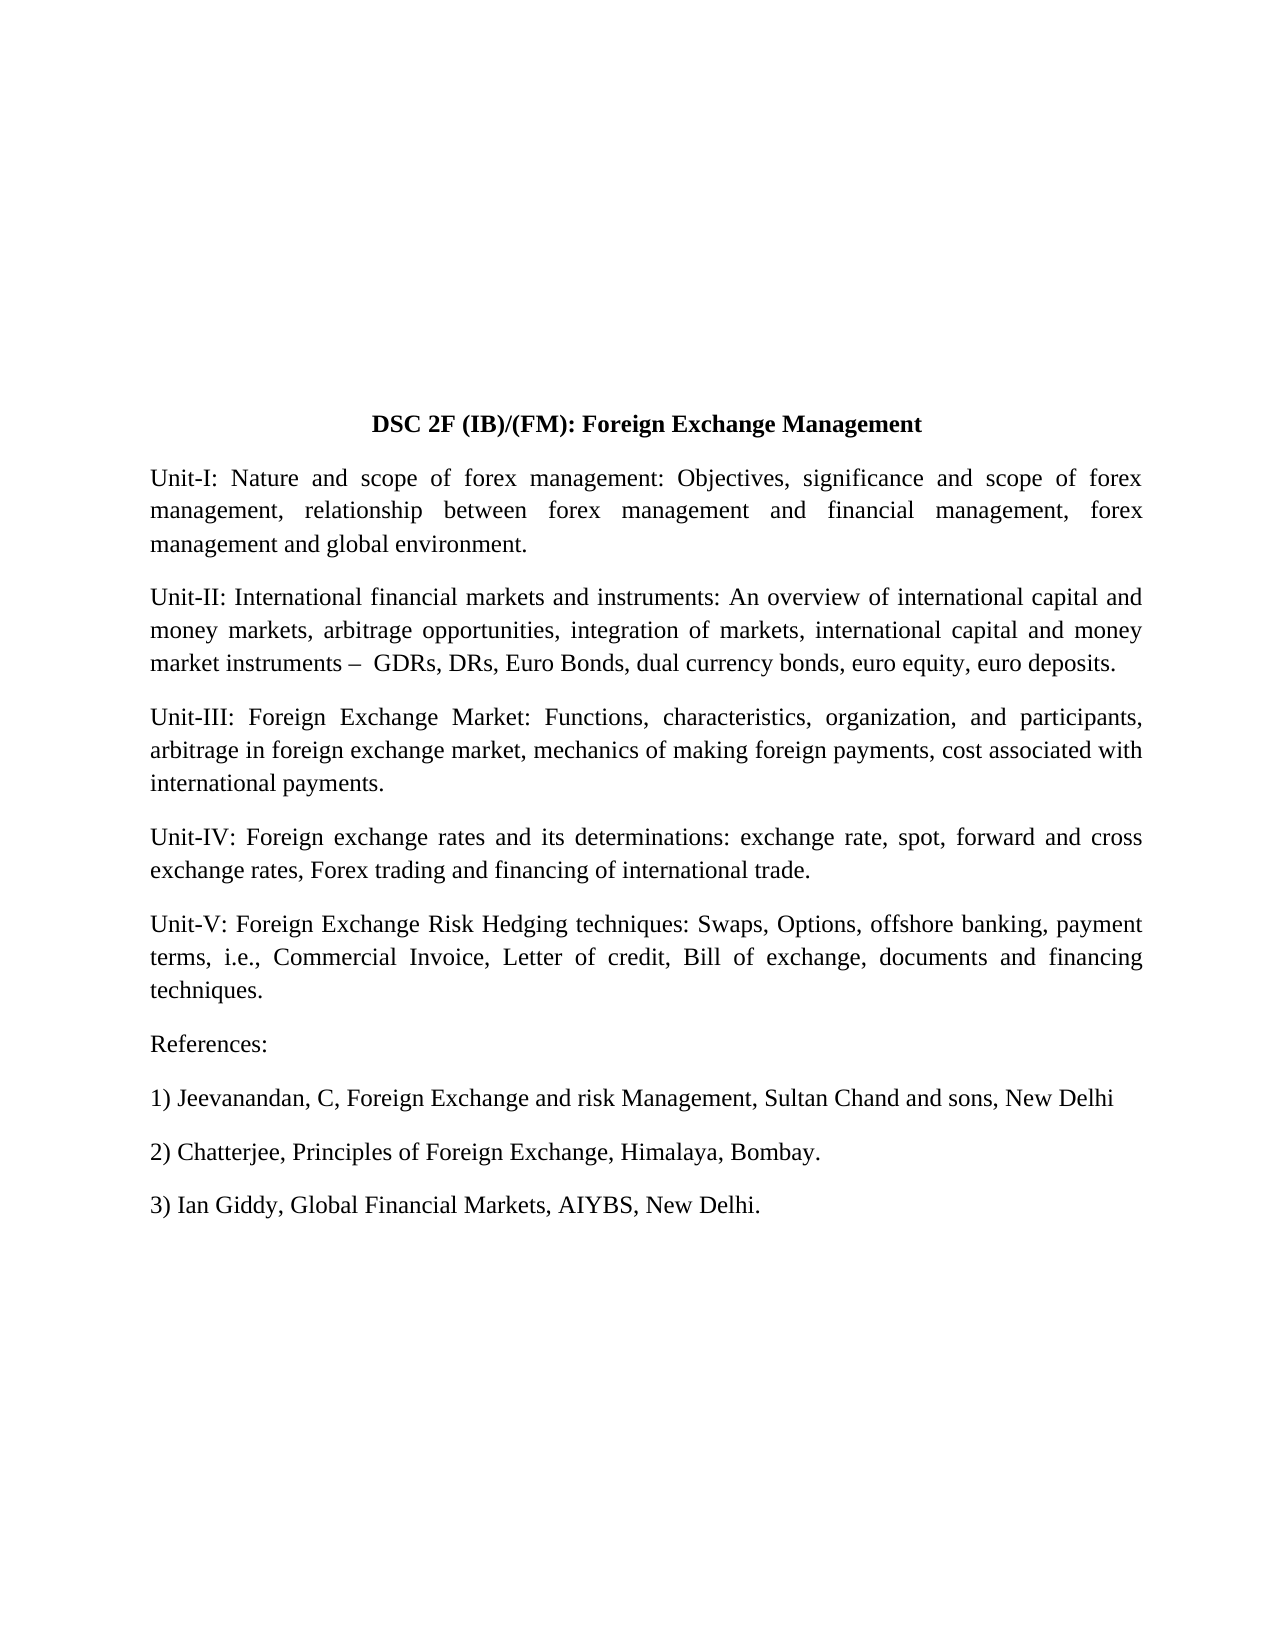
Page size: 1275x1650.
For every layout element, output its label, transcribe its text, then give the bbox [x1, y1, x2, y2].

text DSC 2F (IB)/(FM): Foreign Exchange Management [150, 409, 1144, 437]
text Unit-III: Foreign Exchange Market: Functions, characteristics, organization, and participants, arbitrage in foreign exchange market, mechanics of making foreign payments, cost associated with international payments. [150, 702, 1144, 797]
text 1) Jeevanandan, C, Foreign Exchange and risk Management, Sultan Chand and sons, New Delhi [150, 1083, 1144, 1112]
text Unit-V: Foreign Exchange Risk Hedging techniques: Swaps, Options, offshore banking, payment terms, i.e., Commercial Invoice, Letter of credit, Bill of exchange, documents and financing techniques. [150, 909, 1144, 1004]
text References: [150, 1029, 1144, 1058]
text Unit-I: Nature and scope of forex management: Objectives, significance and scope of forex management, relationship between forex management and financial management, forex management and global environment. [150, 463, 1144, 557]
text Unit-II: International financial markets and instruments: An overview of international capital and money markets, arbitrage opportunities, integration of markets, international capital and money market instruments – GDRs, DRs, Euro Bonds, dual currency bonds, euro equity, euro deposits. [150, 582, 1144, 677]
text Unit-IV: Foreign exchange rates and its determinations: exchange rate, spot, forward and cross exchange rates, Forex trading and financing of international trade. [150, 822, 1144, 884]
text 3) Ian Giddy, Global Financial Markets, AIYBS, New Delhi. [150, 1191, 1144, 1219]
text 2) Chatterjee, Principles of Foreign Exchange, Himalaya, Bombay. [150, 1137, 1144, 1166]
